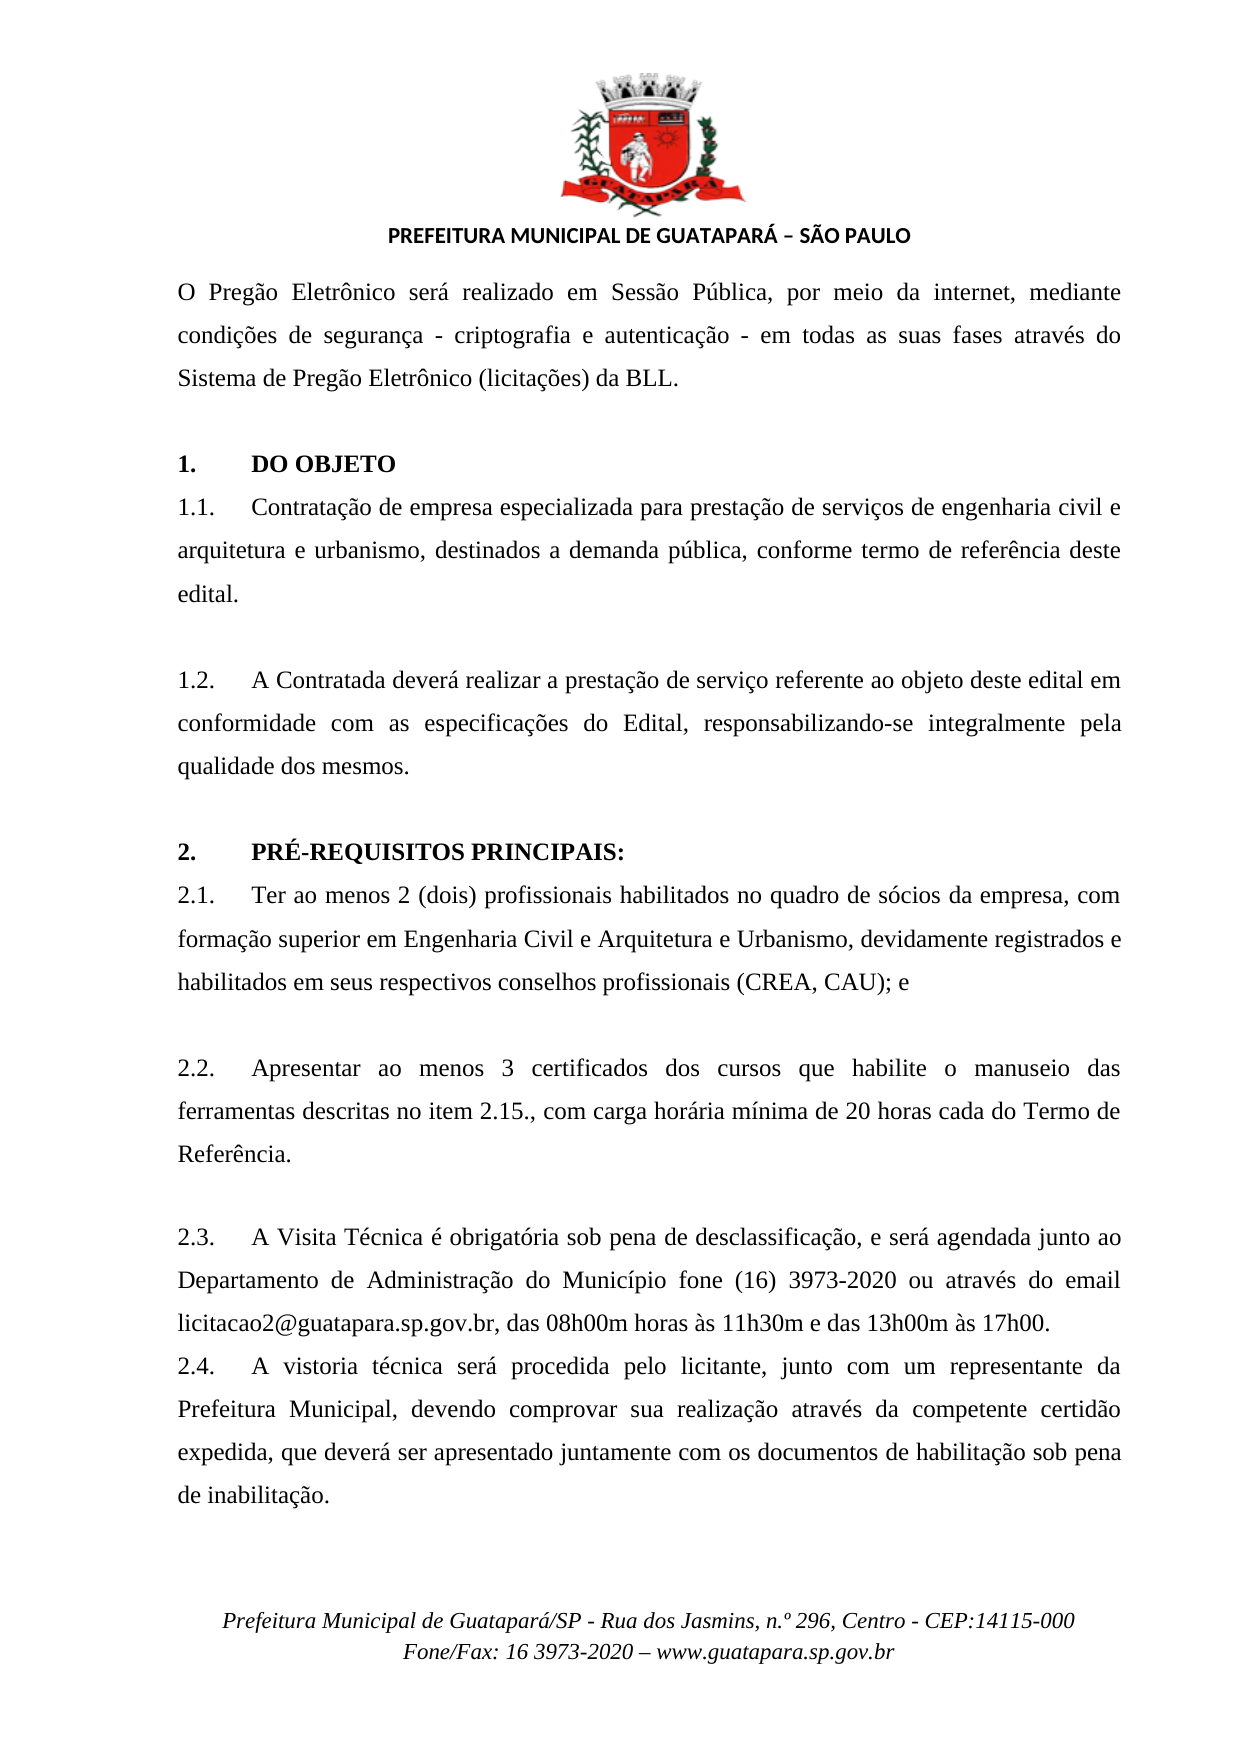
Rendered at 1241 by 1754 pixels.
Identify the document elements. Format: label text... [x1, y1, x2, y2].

list A Contratada deverá realizar a prestação de serviço referente ao objeto deste edital em conformidade com as especificações do Edital, responsabilizando-se integralmente pela qualidade dos mesmos. [177, 665, 1122, 780]
list A vistoria técnica será procedida pelo licitante, junto com um representante da Prefeitura Municipal, devendo comprovar sua realização através da competente certidão expedida, que deverá ser apresentado juntamente com os documentos de habilitação sob pena de inabilitação. [177, 1351, 1122, 1509]
picture [550, 73, 749, 221]
list Ter ao menos 2 (dois) profissionais habilitados no quadro de sócios da empresa, com formação superior em Engenharia Civil e Arquitetura e Urbanismo, devidamente registrados e habilitados em seus respectivos conselhos profissionais (CREA, CAU); e [177, 881, 1122, 996]
list DO OBJETO [177, 449, 1122, 478]
list Contratação de empresa especializada para prestação de serviços de engenharia civil e arquitetura e urbanismo, destinados a demanda pública, conforme termo de referência deste edital. [177, 492, 1122, 607]
list Apresentar ao menos 3 certificados dos cursos que habilite o manuseio das ferramentas descritas no item 2.15., com carga horária mínima de 20 horas cada do Termo de Referência. [177, 1053, 1122, 1168]
list A Visita Técnica é obrigatória sob pena de desclassificação, e será agendada junto ao Departamento de Administração do Município fone (16) 3973-2020 ou através do email licitacao2@guatapara.sp.gov.br, das 08h00m horas às 11h30m e das 13h00m às 17h00. [177, 1222, 1122, 1337]
list PRÉ-REQUISITOS PRINCIPAIS: [177, 837, 1122, 866]
text O Pregão Eletrônico será realizado em Sessão Pública, por meio da internet, mediante condições de segurança - criptografia e autenticação - em todas as suas fases através do Sistema de Pregão Eletrônico (licitações) da BLL. [177, 277, 1122, 392]
